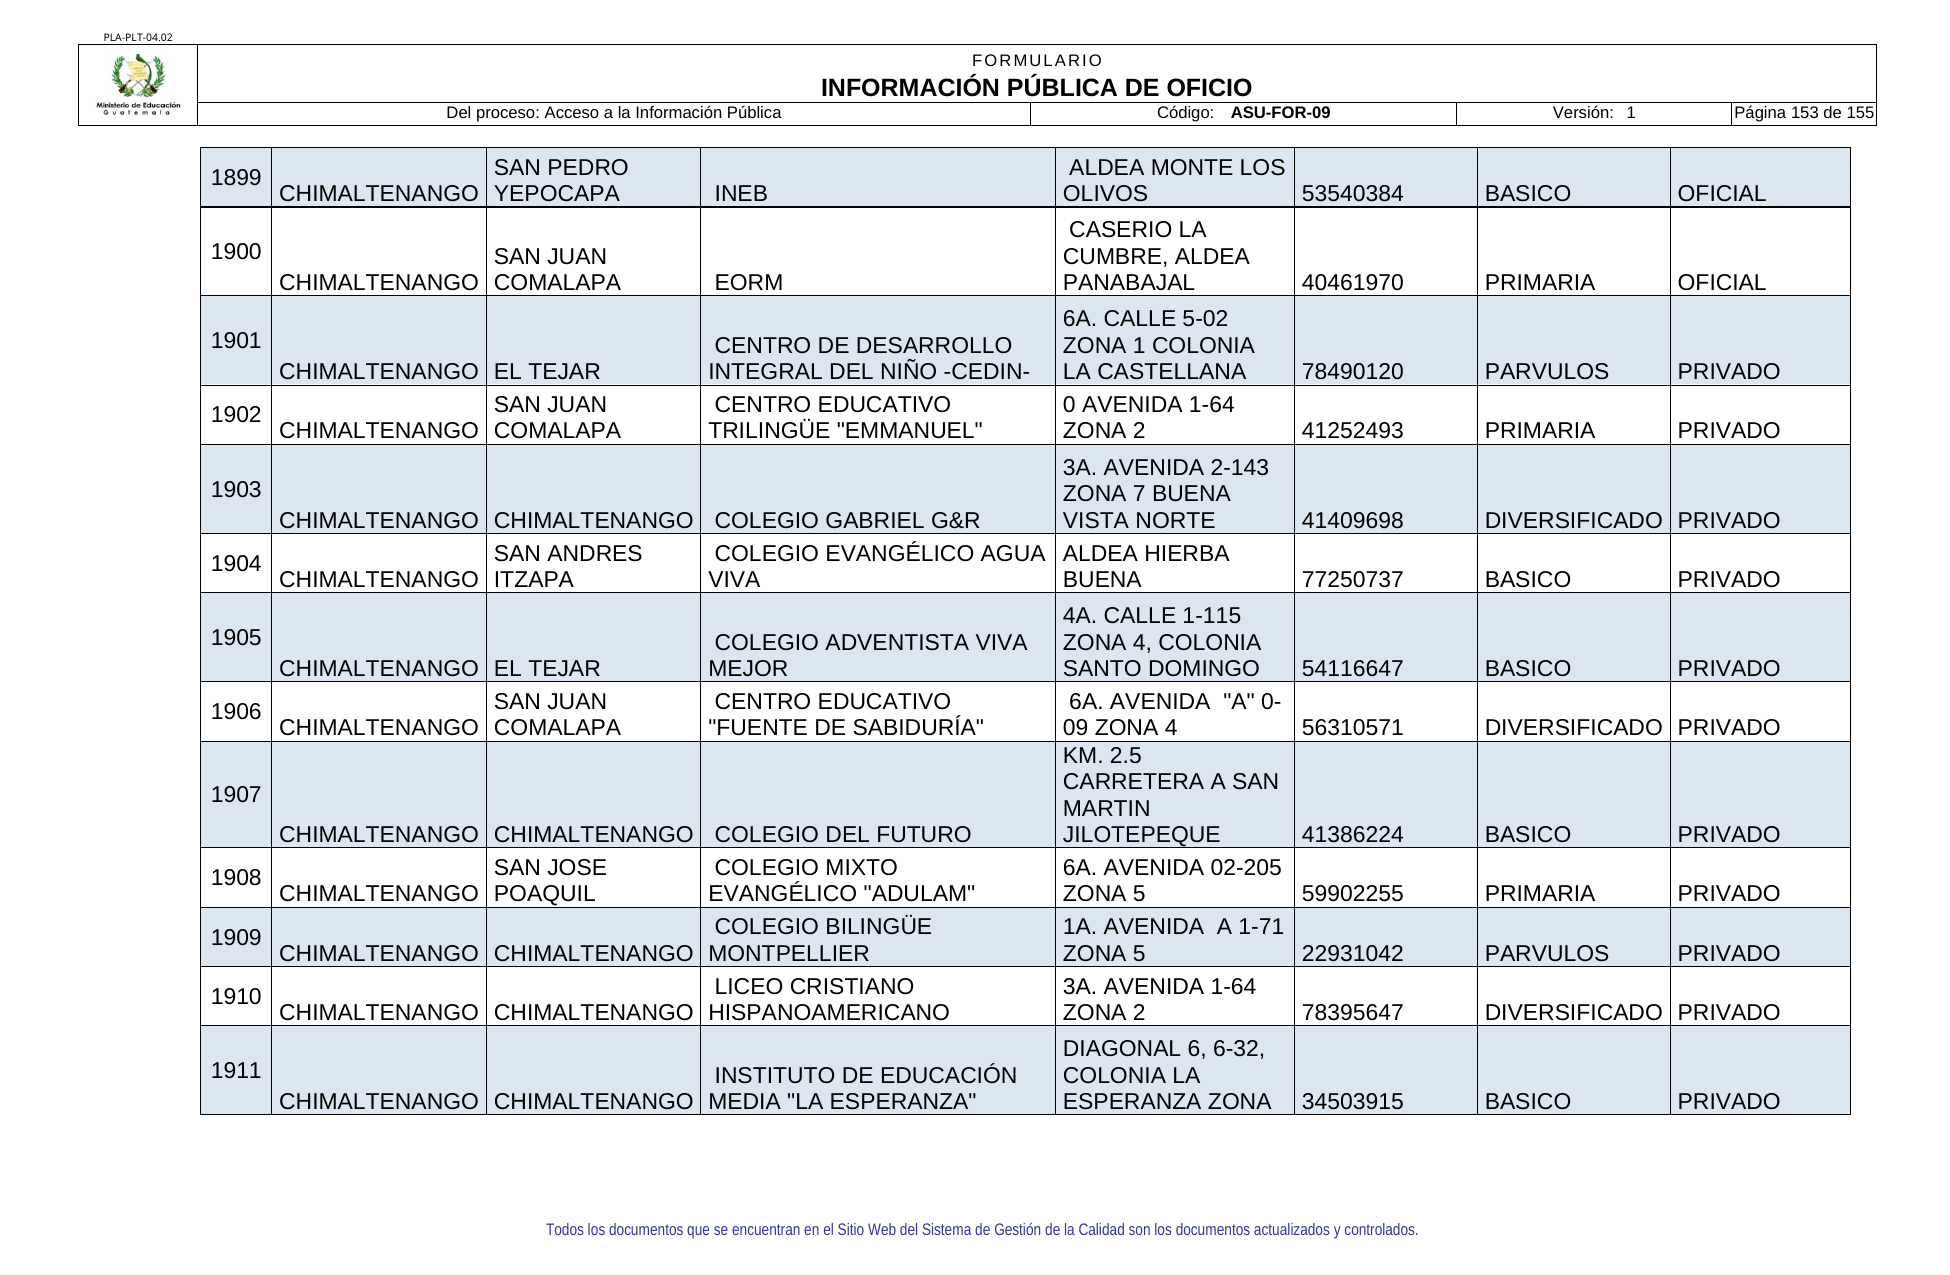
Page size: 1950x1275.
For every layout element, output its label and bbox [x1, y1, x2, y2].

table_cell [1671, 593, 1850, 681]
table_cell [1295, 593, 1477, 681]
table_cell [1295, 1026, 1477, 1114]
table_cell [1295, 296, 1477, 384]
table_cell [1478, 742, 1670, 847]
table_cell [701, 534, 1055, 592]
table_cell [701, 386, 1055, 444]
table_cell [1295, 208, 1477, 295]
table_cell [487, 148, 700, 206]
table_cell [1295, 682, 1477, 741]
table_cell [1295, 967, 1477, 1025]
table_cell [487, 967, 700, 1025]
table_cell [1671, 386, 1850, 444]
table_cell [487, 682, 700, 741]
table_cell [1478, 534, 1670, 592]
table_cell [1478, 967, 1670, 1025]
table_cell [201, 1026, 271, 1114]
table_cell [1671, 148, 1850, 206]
picture [95, 51, 181, 117]
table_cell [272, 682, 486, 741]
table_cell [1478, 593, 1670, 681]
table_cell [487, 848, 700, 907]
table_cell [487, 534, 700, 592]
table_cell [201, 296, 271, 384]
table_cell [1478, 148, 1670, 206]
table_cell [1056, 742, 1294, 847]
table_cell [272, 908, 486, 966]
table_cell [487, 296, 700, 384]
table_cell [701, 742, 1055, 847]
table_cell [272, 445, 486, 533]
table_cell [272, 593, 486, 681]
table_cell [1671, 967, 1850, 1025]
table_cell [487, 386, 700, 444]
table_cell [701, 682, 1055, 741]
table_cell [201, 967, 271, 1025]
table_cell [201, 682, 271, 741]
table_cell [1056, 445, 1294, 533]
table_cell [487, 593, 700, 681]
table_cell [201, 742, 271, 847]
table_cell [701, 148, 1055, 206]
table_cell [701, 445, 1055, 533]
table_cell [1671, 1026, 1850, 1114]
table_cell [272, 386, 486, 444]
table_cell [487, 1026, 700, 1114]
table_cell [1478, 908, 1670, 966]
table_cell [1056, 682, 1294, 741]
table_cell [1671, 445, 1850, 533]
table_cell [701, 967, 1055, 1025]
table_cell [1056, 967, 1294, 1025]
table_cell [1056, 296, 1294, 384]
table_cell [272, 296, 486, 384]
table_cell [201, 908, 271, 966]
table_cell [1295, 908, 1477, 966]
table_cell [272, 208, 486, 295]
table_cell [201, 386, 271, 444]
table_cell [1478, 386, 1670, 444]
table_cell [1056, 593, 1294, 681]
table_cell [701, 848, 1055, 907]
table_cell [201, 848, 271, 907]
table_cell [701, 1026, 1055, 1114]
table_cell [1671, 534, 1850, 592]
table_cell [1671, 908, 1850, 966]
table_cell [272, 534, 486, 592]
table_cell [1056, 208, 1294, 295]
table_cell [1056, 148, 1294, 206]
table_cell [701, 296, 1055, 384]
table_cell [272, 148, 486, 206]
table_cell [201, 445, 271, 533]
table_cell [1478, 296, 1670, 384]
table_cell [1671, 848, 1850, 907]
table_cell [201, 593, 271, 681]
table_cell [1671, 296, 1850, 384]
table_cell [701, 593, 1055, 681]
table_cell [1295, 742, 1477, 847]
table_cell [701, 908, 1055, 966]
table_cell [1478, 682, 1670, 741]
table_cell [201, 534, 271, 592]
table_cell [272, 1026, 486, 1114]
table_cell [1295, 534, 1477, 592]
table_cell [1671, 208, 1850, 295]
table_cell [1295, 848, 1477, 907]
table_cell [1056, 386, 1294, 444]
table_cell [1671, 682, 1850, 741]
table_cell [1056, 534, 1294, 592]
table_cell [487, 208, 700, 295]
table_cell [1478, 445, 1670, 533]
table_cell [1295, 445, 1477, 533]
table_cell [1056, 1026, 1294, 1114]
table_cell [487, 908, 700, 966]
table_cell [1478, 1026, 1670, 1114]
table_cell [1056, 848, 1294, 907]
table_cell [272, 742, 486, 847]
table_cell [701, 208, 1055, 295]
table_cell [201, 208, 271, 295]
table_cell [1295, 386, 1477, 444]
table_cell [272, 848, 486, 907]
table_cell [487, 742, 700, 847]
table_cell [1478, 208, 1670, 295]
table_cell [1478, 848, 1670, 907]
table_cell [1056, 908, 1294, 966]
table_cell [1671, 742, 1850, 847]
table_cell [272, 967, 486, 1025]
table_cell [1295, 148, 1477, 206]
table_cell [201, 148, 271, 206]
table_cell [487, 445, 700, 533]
